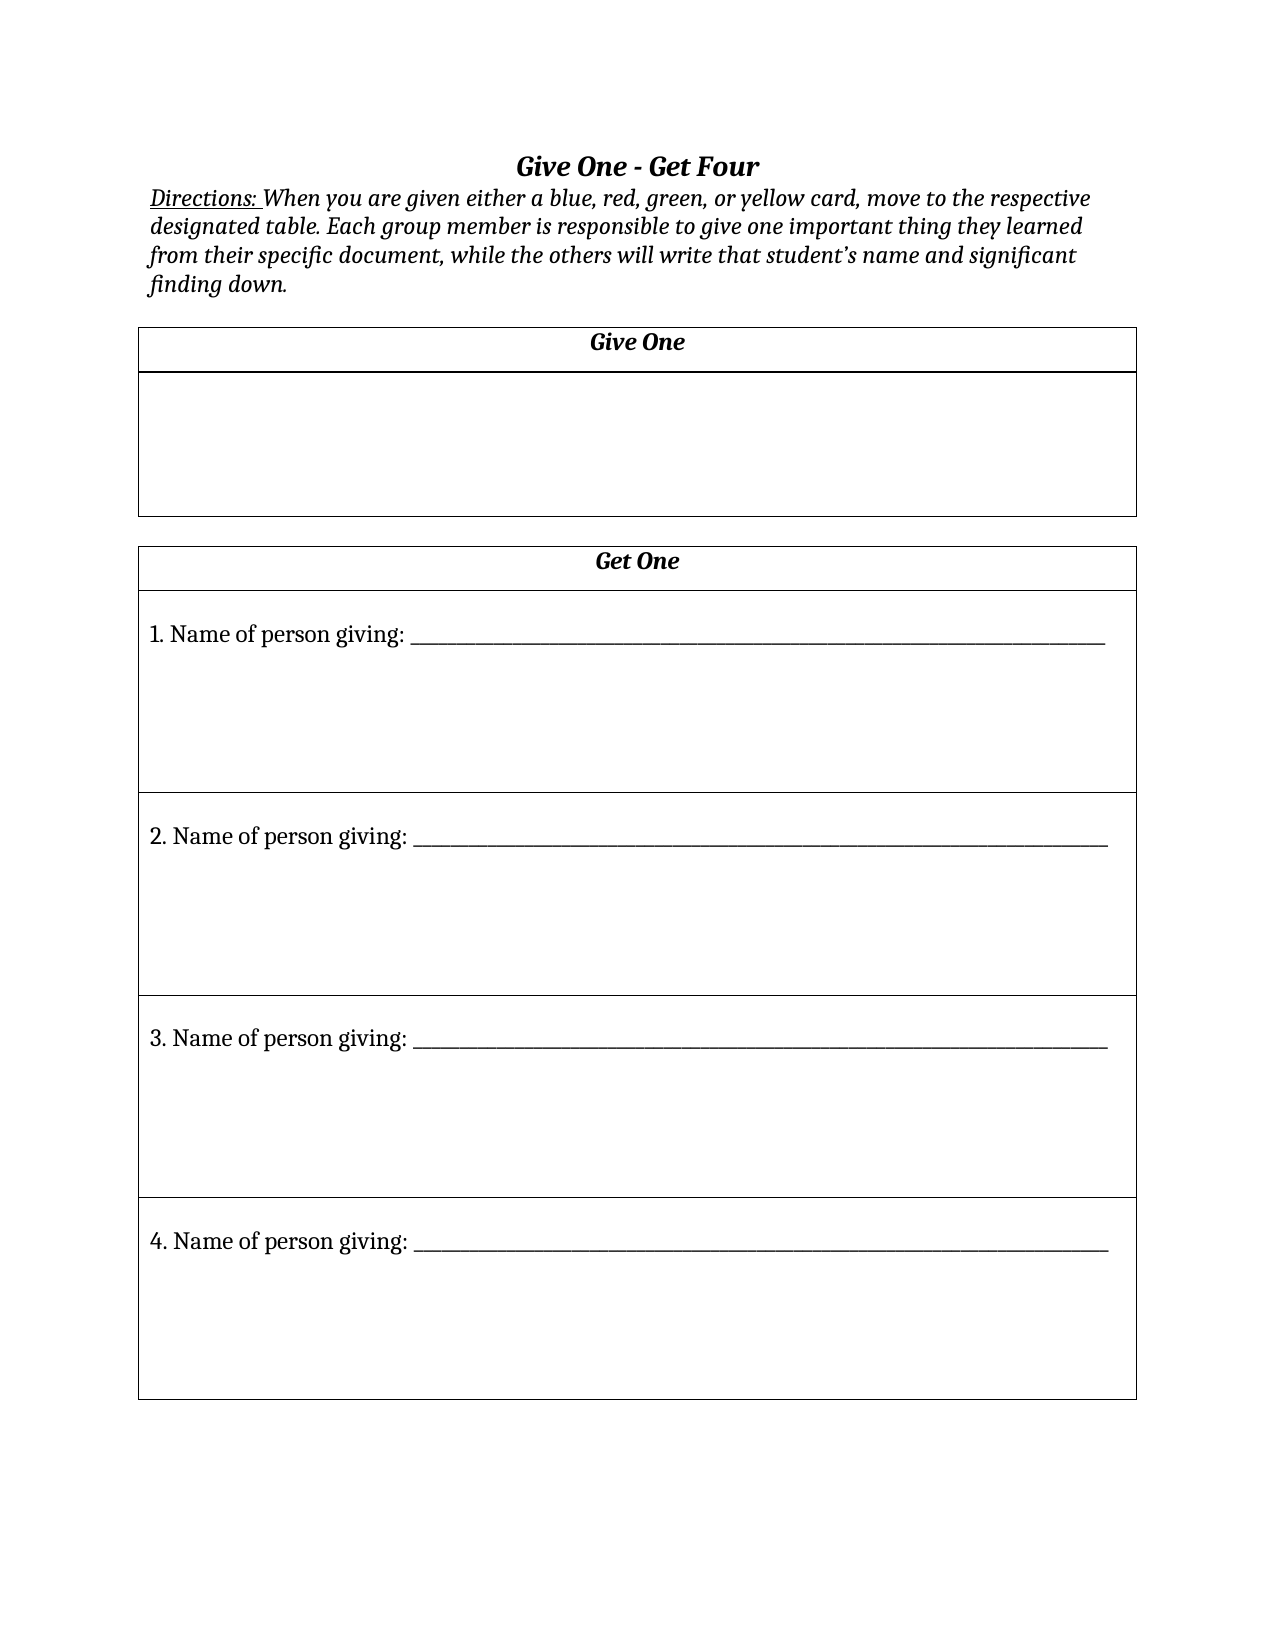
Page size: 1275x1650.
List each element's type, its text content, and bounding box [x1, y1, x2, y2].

text Directions: When you are given either a blue, red, green, or yellow card, move to the respective designated table. Each group member is responsible to give one important thing they learned from their specific document, while the others will write that student’s name and significant finding down. [150, 183, 1125, 298]
table_cell 4. Name of person giving: ___________________________________________________________________________ [139, 1198, 1136, 1399]
table_header Give One [139, 328, 1136, 371]
table_cell 1. Name of person giving: ___________________________________________________________________________ [139, 591, 1136, 792]
table_header Get One [139, 547, 1136, 590]
table_cell [139, 373, 1136, 516]
table_cell 2. Name of person giving: ___________________________________________________________________________ [139, 793, 1136, 994]
table_cell 3. Name of person giving: ___________________________________________________________________________ [139, 996, 1136, 1197]
text Give One - Get Four [150, 150, 1125, 183]
